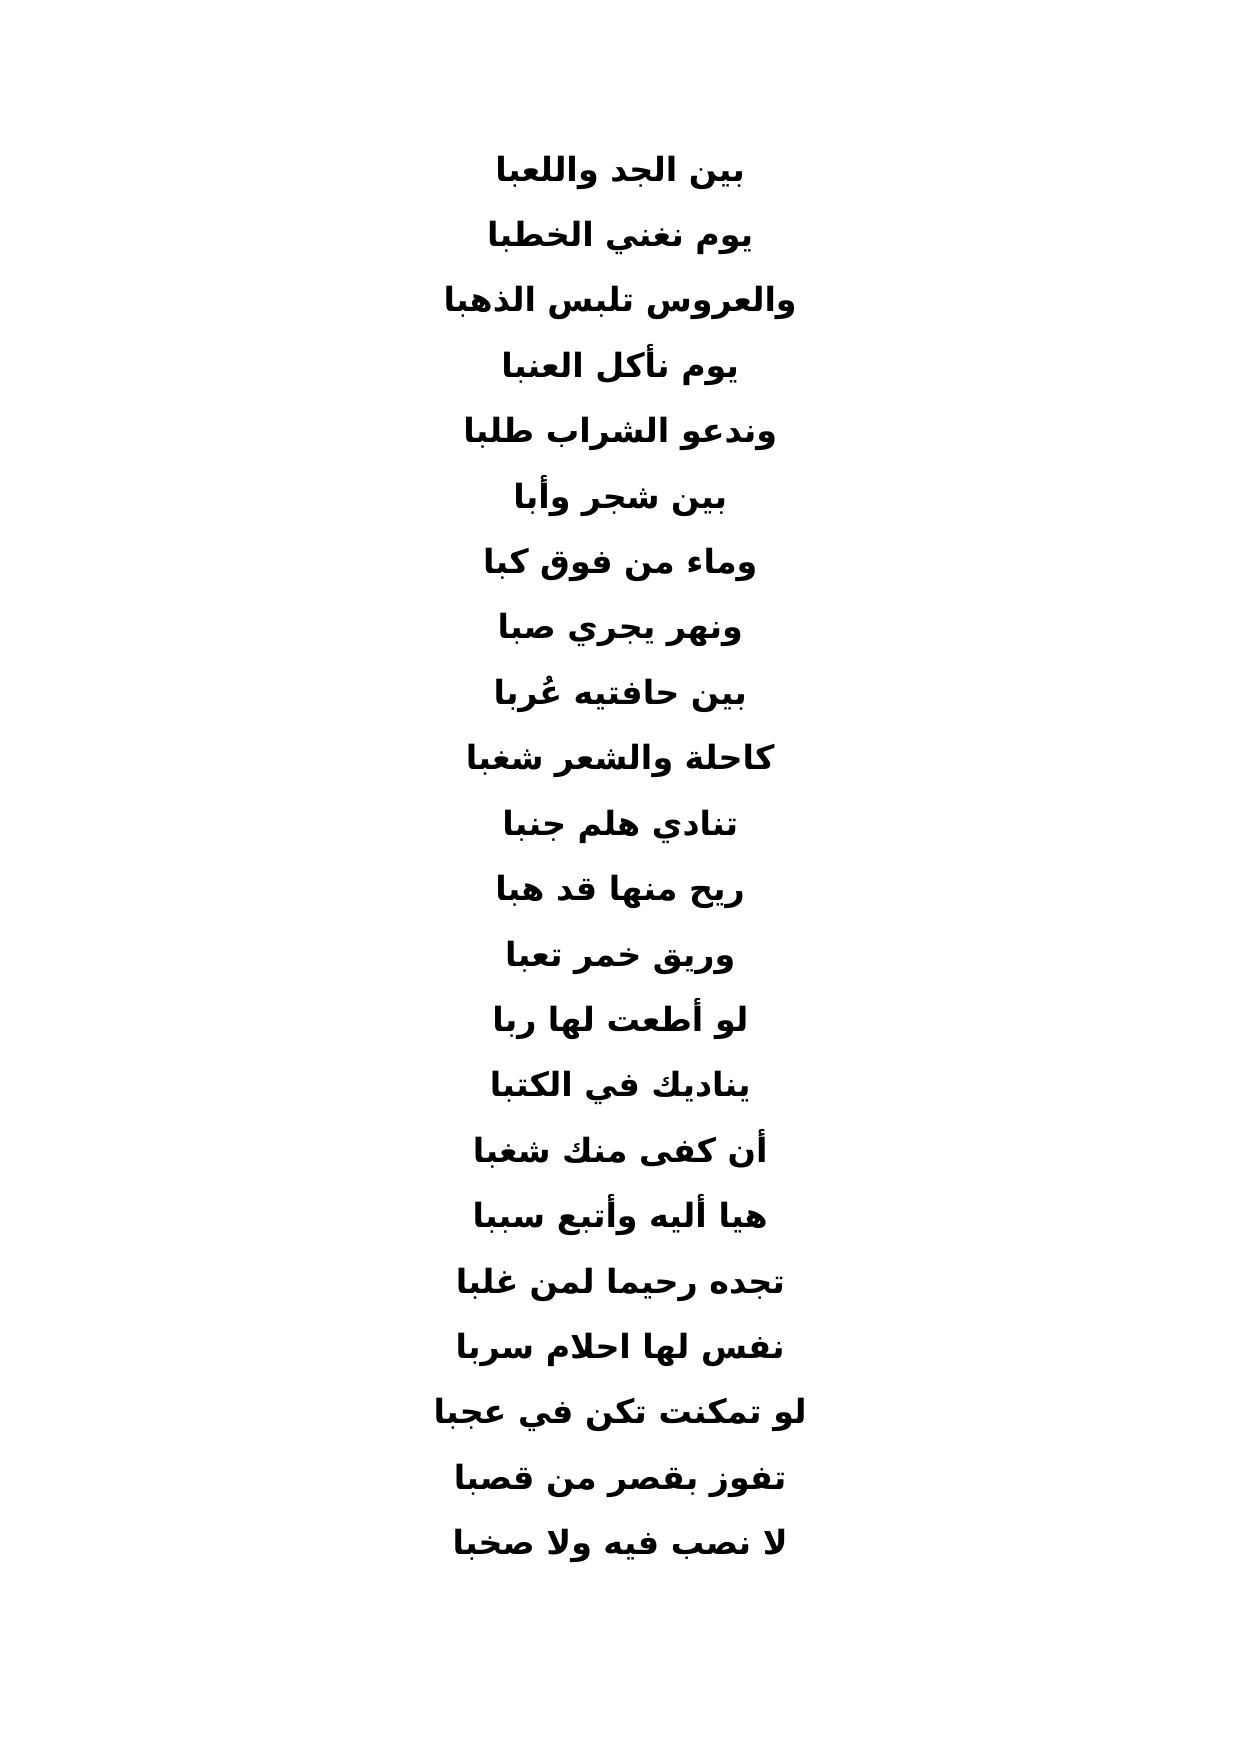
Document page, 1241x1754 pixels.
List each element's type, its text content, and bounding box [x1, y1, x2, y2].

text كاحلة والشعر شغبا [187, 739, 1053, 778]
text يوم نغني الخطبا [187, 215, 1053, 254]
text ونهر يجري صبا [187, 608, 1053, 647]
text وريق خمر تعبا [187, 935, 1053, 974]
text بين حافتيه عُربا [187, 673, 1053, 712]
text تجده رحيما لمن غلبا [187, 1262, 1053, 1301]
text بين الجد واللعبا [187, 150, 1053, 189]
text لو تمكنت تكن في عجبا [187, 1393, 1053, 1432]
text وماء من فوق كبا [187, 542, 1053, 581]
text لا نصب فيه ولا صخبا [187, 1524, 1053, 1563]
text لو أطعت لها ربا [187, 1000, 1053, 1039]
text ريح منها قد هبا [187, 869, 1053, 908]
text هيا أليه وأتبع سببا [187, 1197, 1053, 1236]
text يناديك في الكتبا [187, 1066, 1053, 1105]
text تنادي هلم جنبا [187, 804, 1053, 843]
text بين شجر وأبا [187, 477, 1053, 516]
text يوم نأكل العنبا [187, 346, 1053, 385]
text نفس لها احلام سربا [187, 1327, 1053, 1366]
text تفوز بقصر من قصبا [187, 1458, 1053, 1497]
text والعروس تلبس الذهبا [187, 281, 1053, 320]
text وندعو الشراب طلبا [187, 412, 1053, 451]
text أن كفى منك شغبا [187, 1131, 1053, 1170]
